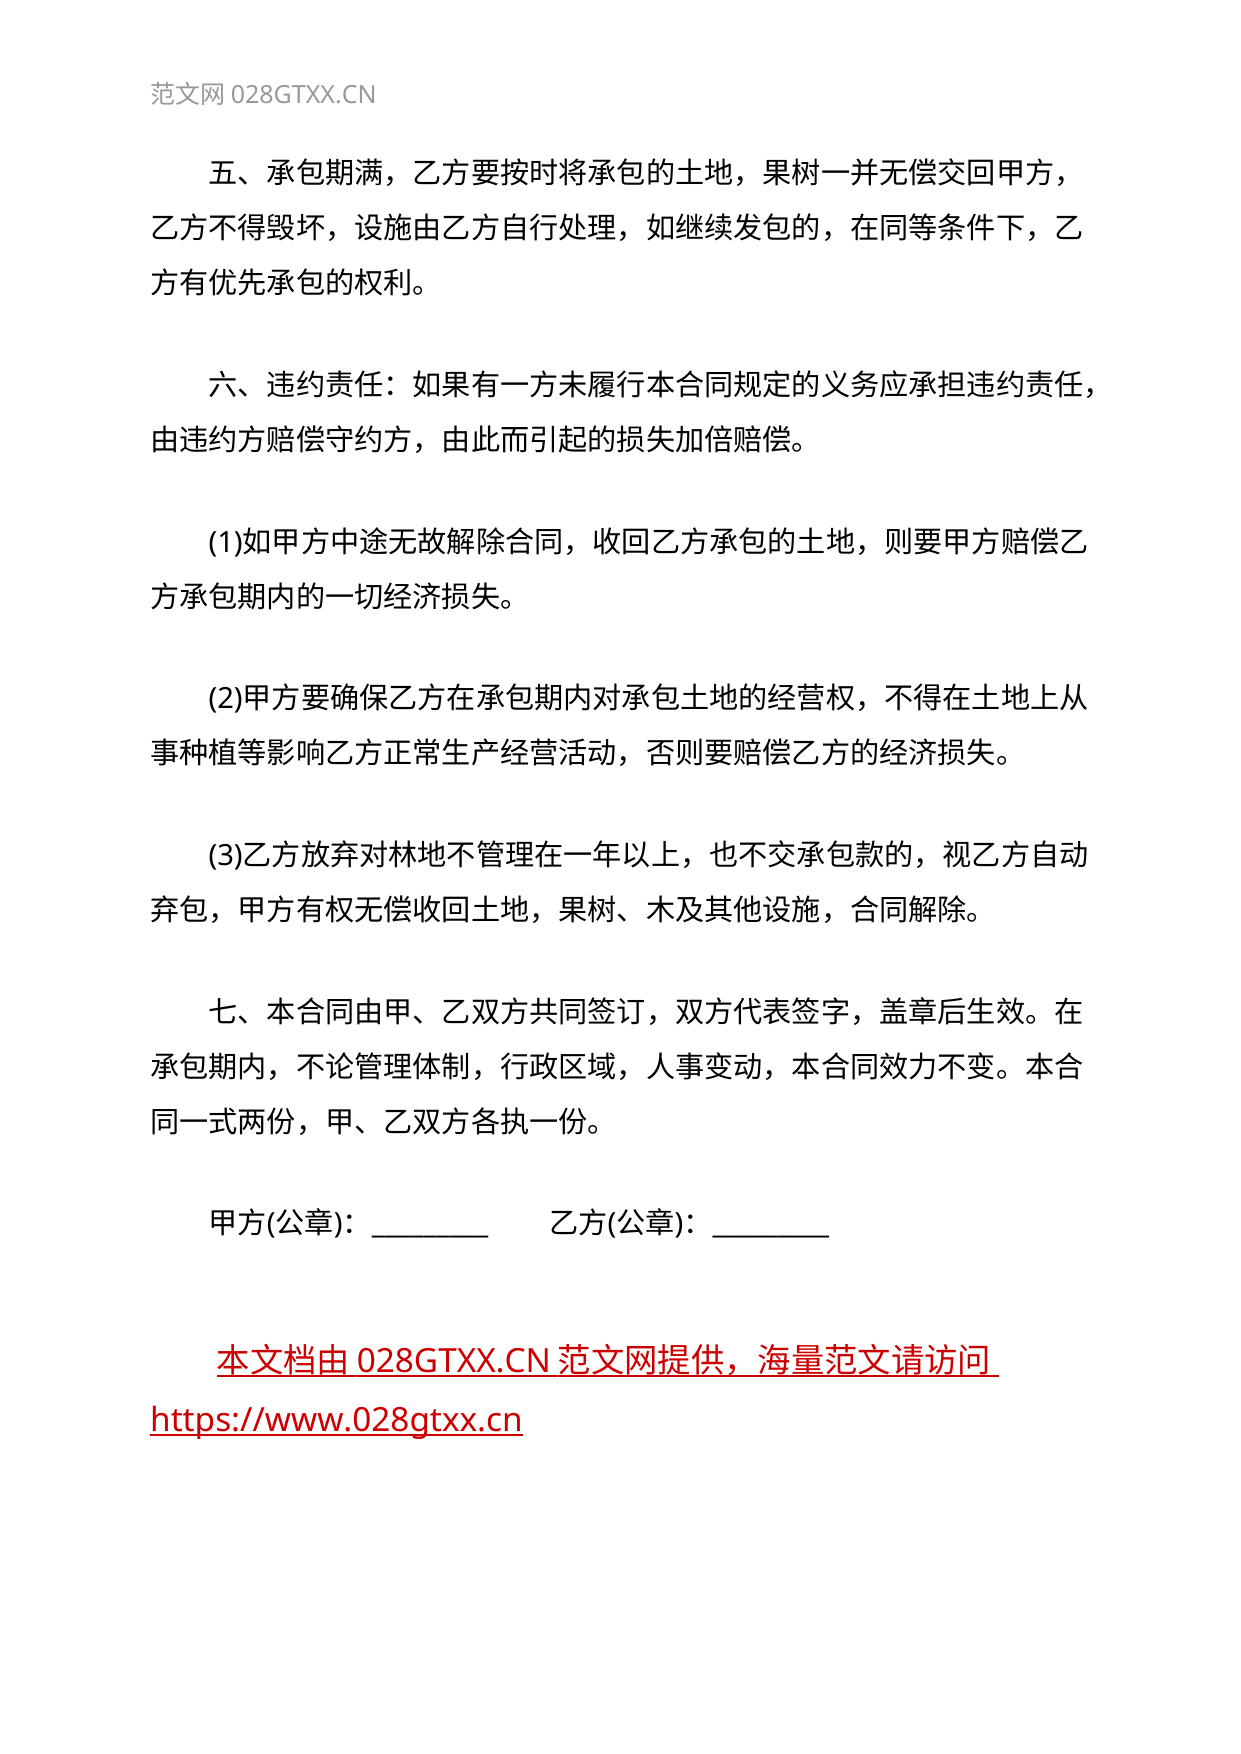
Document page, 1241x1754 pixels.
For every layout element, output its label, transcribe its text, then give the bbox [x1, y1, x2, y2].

text 本文档由028GTXX.CN范文网提供，海量范文请访问 https://www.028gtxx.cn [150, 1333, 1090, 1441]
text (2)甲方要确保乙方在承包期内对承包土地的经营权，不得在土地上从事种植等影响乙方正常生产经营活动，否则要赔偿乙方的经济损失。 [150, 675, 1090, 772]
text 六、违约责任：如果有一方未履行本合同规定的义务应承担违约责任，由违约方赔偿守约方，由此而引起的损失加倍赔偿。 [150, 362, 1090, 459]
text 五、承包期满，乙方要按时将承包的土地，果树一并无偿交回甲方，乙方不得毁坏，设施由乙方自行处理，如继续发包的，在同等条件下，乙方有优先承包的权利。 [150, 150, 1090, 302]
text 七、本合同由甲、乙双方共同签订，双方代表签字，盖章后生效。在承包期内，不论管理体制，行政区域，人事变动，本合同效力不变。本合同一式两份，甲、乙双方各执一份。 [150, 988, 1090, 1141]
text (3)乙方放弃对林地不管理在一年以上，也不交承包款的，视乙方自动弃包，甲方有权无偿收回土地，果树、木及其他设施，合同解除。 [150, 832, 1090, 929]
text (1)如甲方中途无故解除合同，收回乙方承包的土地，则要甲方赔偿乙方承包期内的一切经济损失。 [150, 518, 1090, 616]
text 甲方(公章)：_________ 乙方(公章)：_________ [150, 1200, 1090, 1242]
